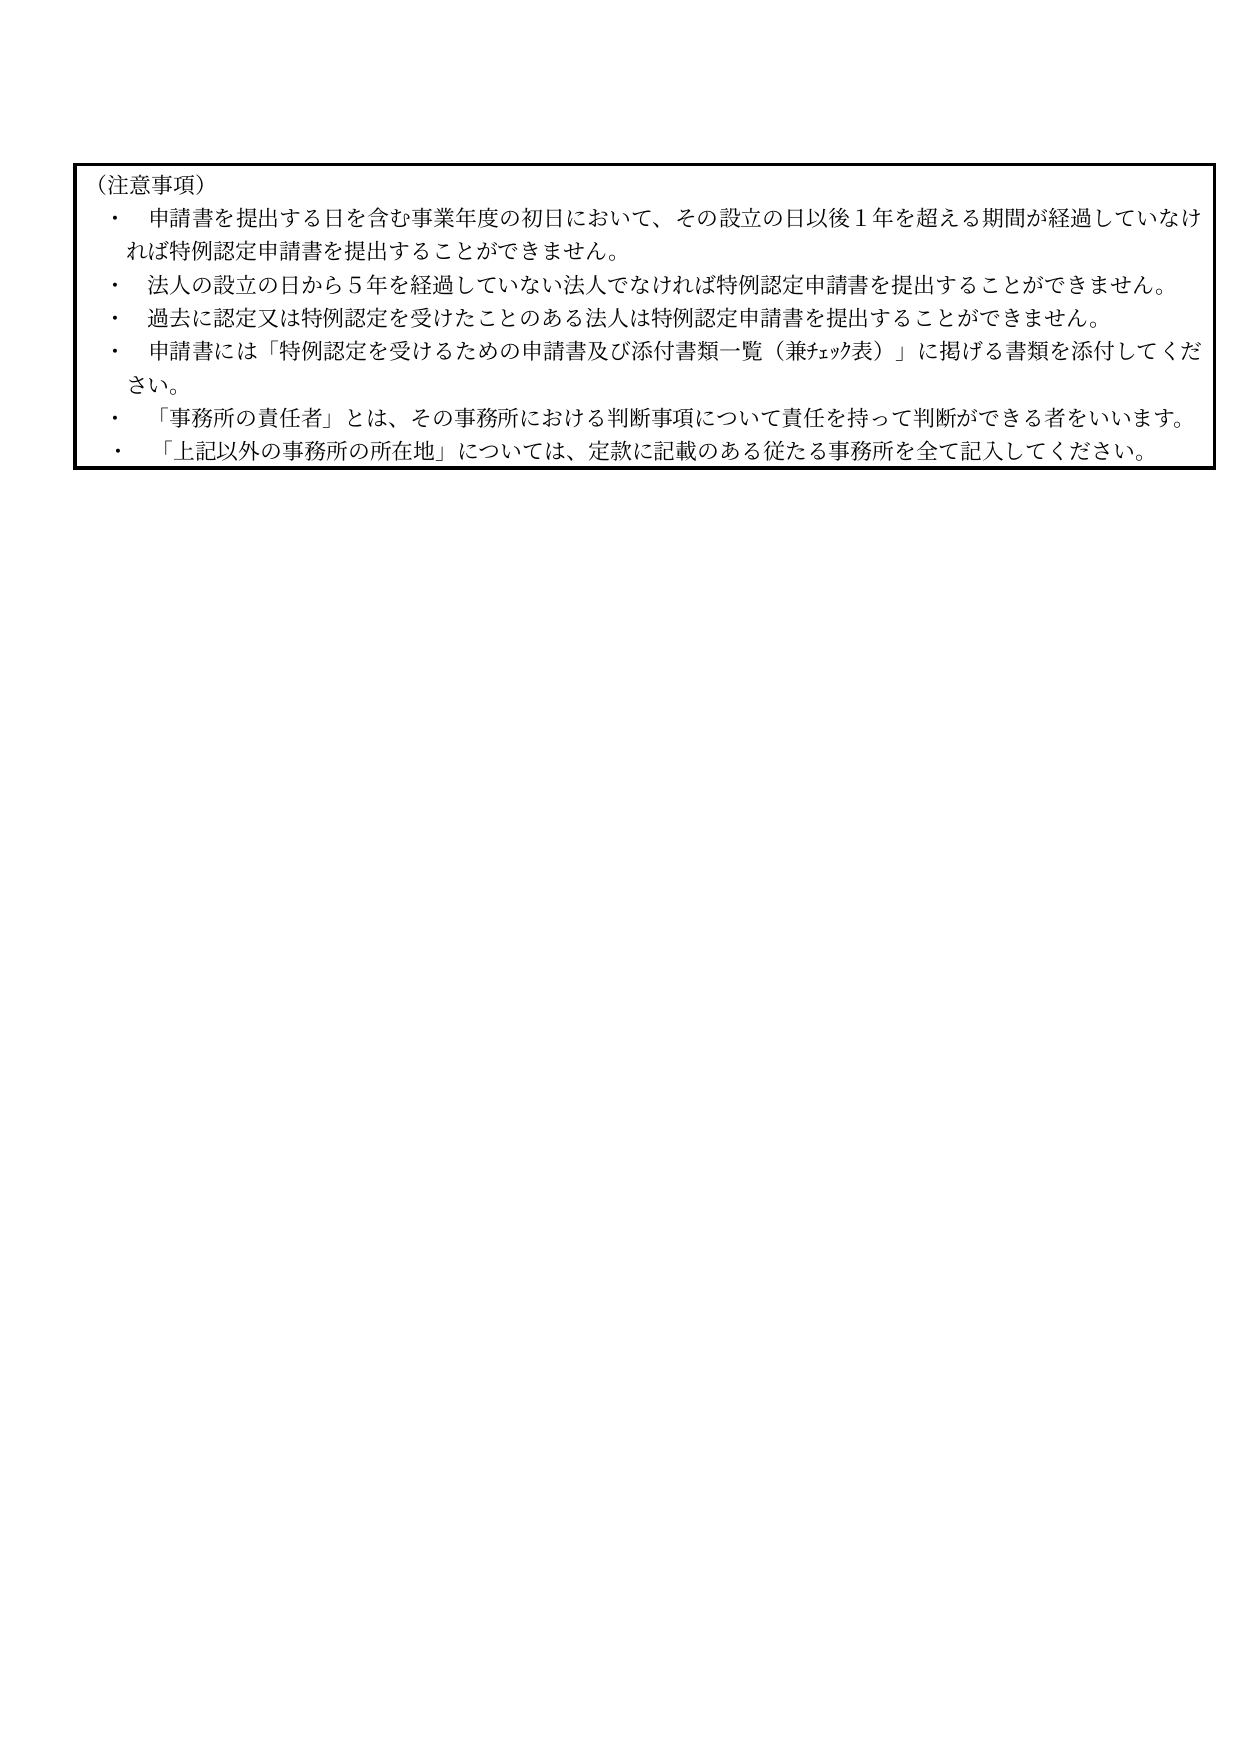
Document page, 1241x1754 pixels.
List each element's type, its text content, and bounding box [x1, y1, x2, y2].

table_header （注意事項） ・ 申請書を提出する日を含む事業年度の初日において、その設立の日以後１年を超える期間が経過していなければ特例認定申請書を提出することができません。 ・ 法人の設立の日から５年を経過していない法人でなければ特例認定申請書を提出することができません。 ・ 過去に認定又は特例認定を受けたことのある法人は特例認定申請書を提出することができません。 ・ 申請書には「特例認定を受けるための申請書及び添付書類一覧（兼ﾁｪｯｸ表）」に掲げる書類を添付してください。 ・ 「事務所の責任者」とは、その事務所における判断事項について責任を持って判断ができる者をいいます。 ・ 「上記以外の事務所の所在地」については、定款に記載のある従たる事務所を全て記入してください。 [77, 166, 1213, 466]
